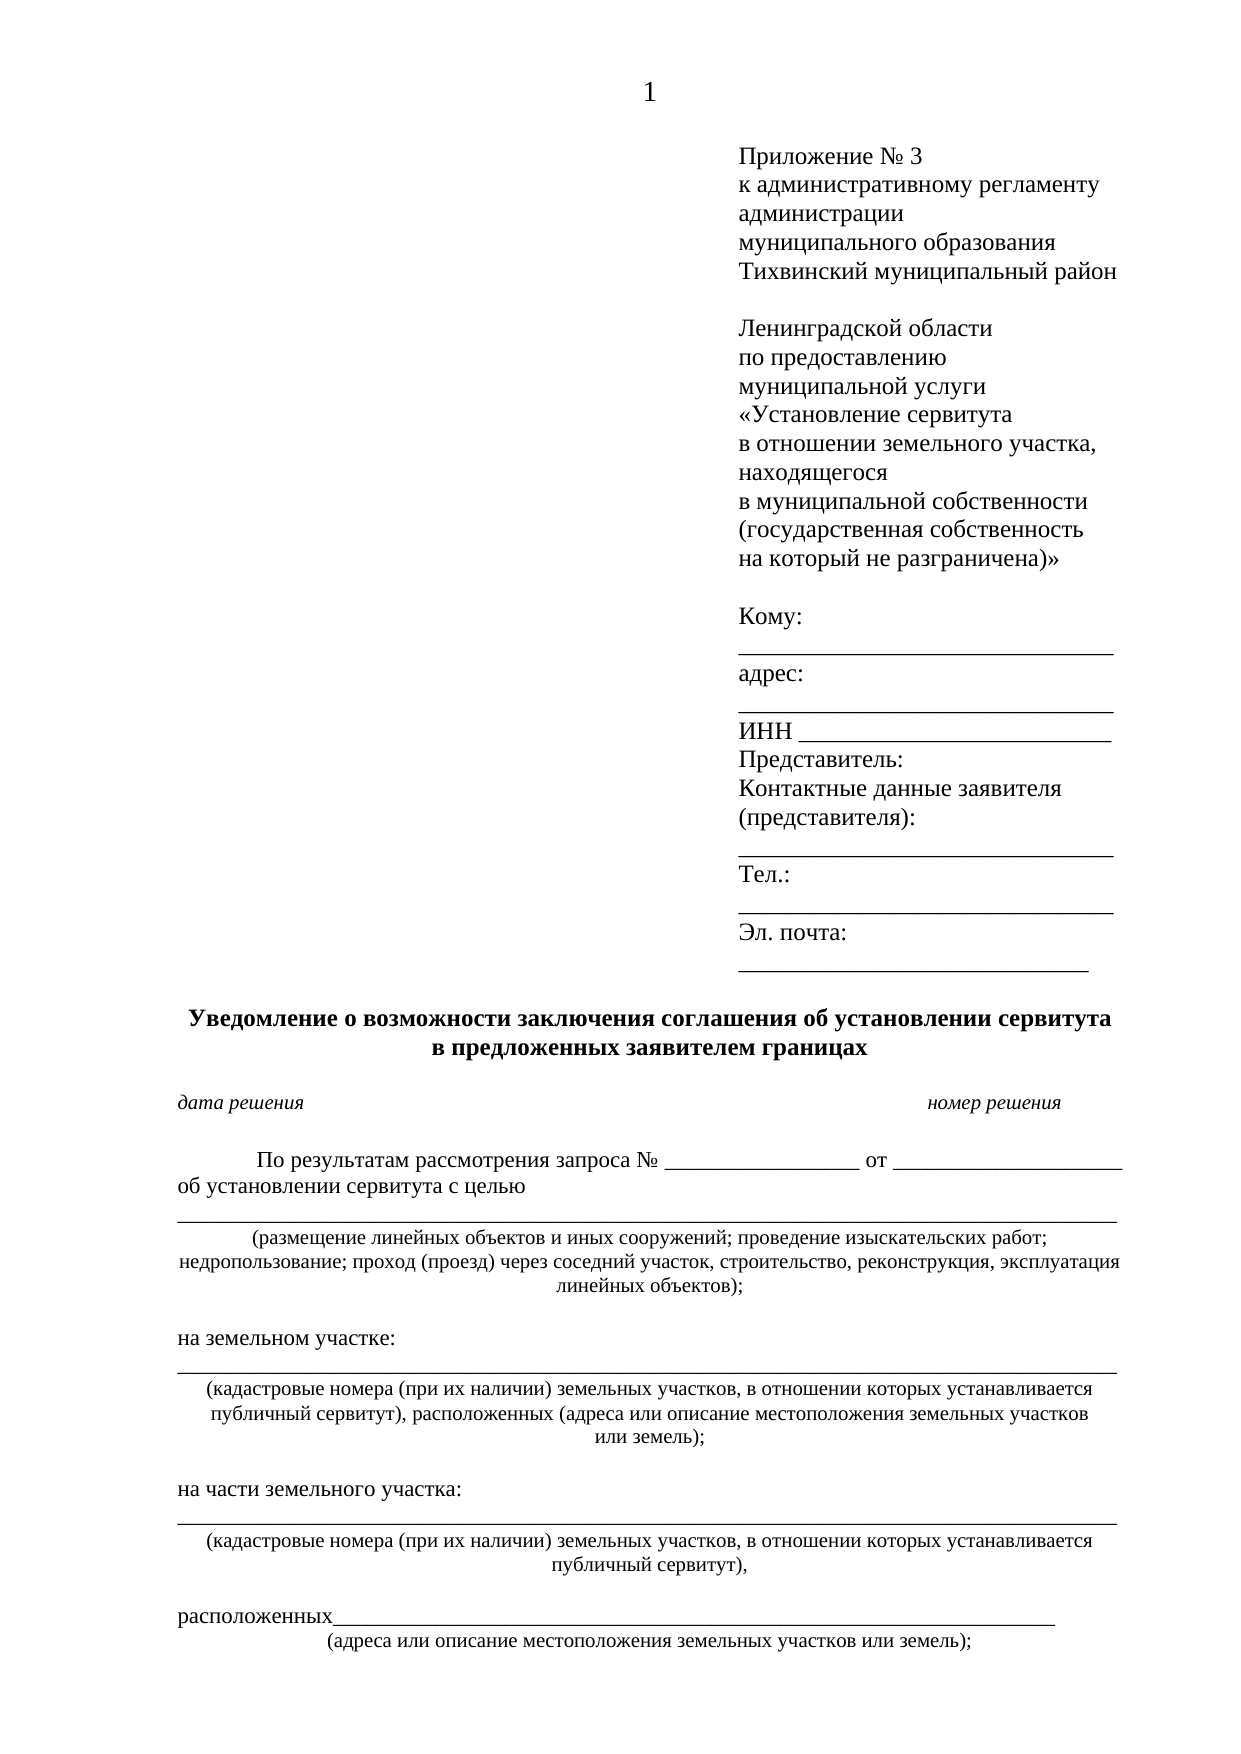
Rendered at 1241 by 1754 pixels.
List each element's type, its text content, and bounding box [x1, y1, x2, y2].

text Тел.: [738, 859, 1122, 888]
text Кому: ______________________________ [738, 601, 1122, 658]
text на части земельного участка: [177, 1475, 1122, 1501]
text расположенных_______________________________________________________________ [177, 1602, 1122, 1628]
text Контактные данные заявителя [738, 773, 1122, 802]
text (размещение линейных объектов и иных сооружений; проведение изыскательских работ; недропользование; проход (проезд) через соседний участок, строительство, реконструкция, эксплуатация линейных объектов); [177, 1225, 1122, 1297]
text __________________________________________________________________________________ [177, 1199, 1122, 1225]
text (кадастровые номера (при их наличии) земельных участков, в отношении которых устанавливается публичный сервитут), расположенных (адреса или описание местоположения земельных участков или земель); [177, 1376, 1122, 1448]
text ИНН _________________________ [738, 716, 1122, 744]
text Уведомление о возможности заключения соглашения об установлении сервитута в предложенных заявителем границах [177, 1003, 1122, 1061]
text дата решения номер решения [177, 1089, 1122, 1114]
text Представитель: [738, 744, 1122, 773]
text Приложение № 3 к административному регламенту администрации муниципального образования Тихвинский муниципальный район Ленинградской области по предоставлению муниципальной услуги «Установление сервитута в отношении земельного участка, находящегося в муниципальной собственности (государственная собственность на который не разграничена)» [738, 141, 1122, 572]
text (представителя): ______________________________ [738, 802, 1122, 859]
text По результатам рассмотрения запроса № _________________ от ____________________ об установлении сервитута с целью [177, 1146, 1122, 1199]
text (кадастровые номера (при их наличии) земельных участков, в отношении которых устанавливается публичный сервитут), [177, 1528, 1122, 1576]
text (адреса или описание местоположения земельных участков или земель); [177, 1628, 1122, 1652]
text __________________________________________________________________________________ [177, 1501, 1122, 1528]
text адрес: ______________________________ [738, 658, 1122, 716]
text __________________________________________________________________________________ [177, 1350, 1122, 1376]
text на земельном участке: [177, 1324, 1122, 1350]
text Эл. почта: ____________________________ [738, 917, 1122, 974]
text ______________________________ [738, 888, 1122, 917]
